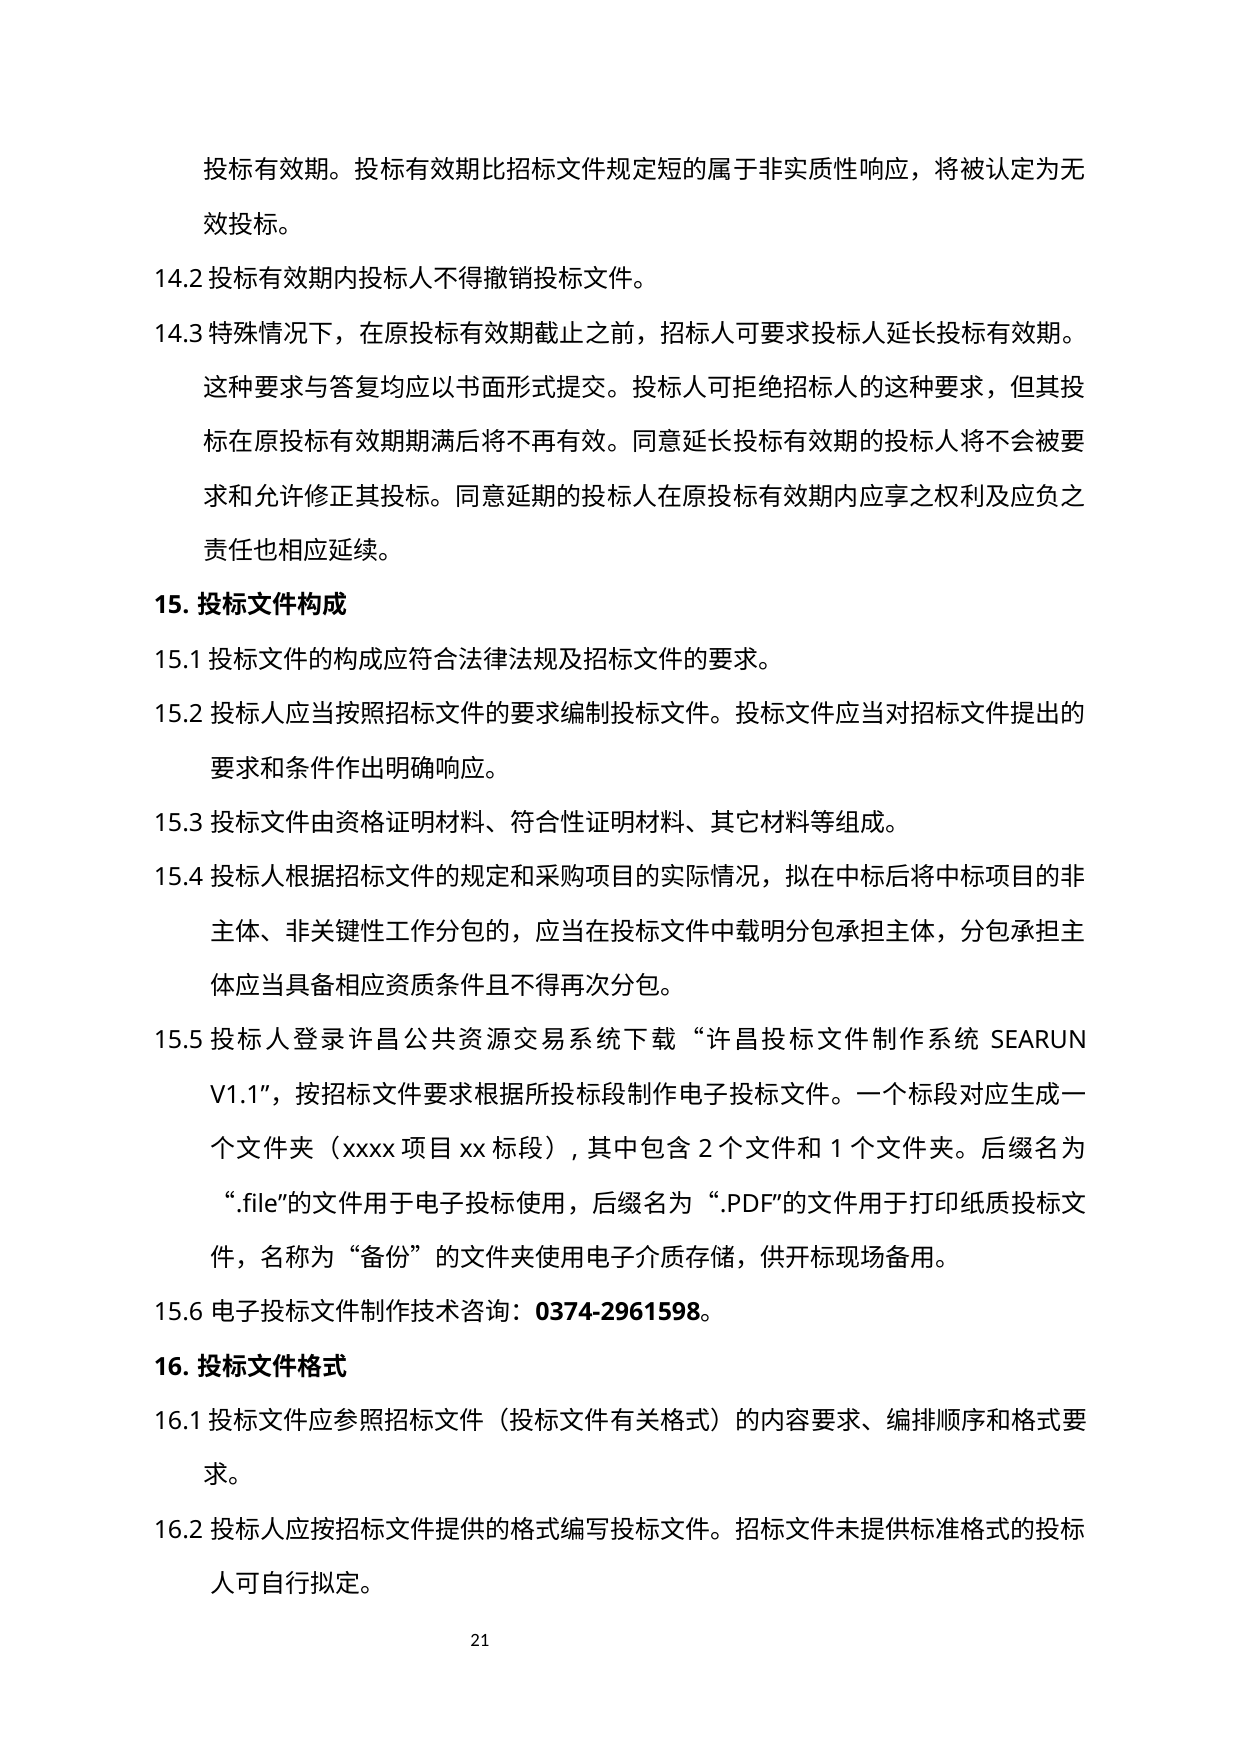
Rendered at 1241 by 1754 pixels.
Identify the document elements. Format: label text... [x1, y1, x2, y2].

list 投标文件构成 [153, 585, 1087, 621]
list 投标文件由资格证明材料、符合性证明材料、其它材料等组成。 [153, 802, 1087, 839]
list 14.2投标有效期内投标人不得撤销投标文件。 [153, 259, 1087, 295]
list 投标文件格式 [153, 1346, 1087, 1382]
list 投标人根据招标文件的规定和采购项目的实际情况，拟在中标后将中标项目的非主体、非关键性工作分包的，应当在投标文件中载明分包承担主体，分包承担主体应当具备相应资质条件且不得再次分包。 [153, 857, 1087, 1002]
list 16.1投标文件应参照招标文件（投标文件有关格式）的内容要求、编排顺序和格式要求。 [153, 1401, 1087, 1491]
list 14.3特殊情况下，在原投标有效期截止之前，招标人可要求投标人延长投标有效期。这种要求与答复均应以书面形式提交。投标人可拒绝招标人的这种要求，但其投标在原投标有效期期满后将不再有效。同意延长投标有效期的投标人将不会被要求和允许修正其投标。同意延期的投标人在原投标有效期内应享之权利及应负之责任也相应延续。 [153, 313, 1087, 567]
list 投标人应按招标文件提供的格式编写投标文件。招标文件未提供标准格式的投标人可自行拟定。 [153, 1509, 1087, 1600]
list 15.1投标文件的构成应符合法律法规及招标文件的要求。 [153, 639, 1087, 676]
list 电子投标文件制作技术咨询：0374-2961598。 [153, 1292, 1087, 1328]
list 投标人应当按照招标文件的要求编制投标文件。投标文件应当对招标文件提出的要求和条件作出明确响应。 [153, 694, 1087, 784]
list 投标人登录许昌公共资源交易系统下载“许昌投标文件制作系统SEARUN V1.1”，按招标文件要求根据所投标段制作电子投标文件。一个标段对应生成一个文件夹（xxxx项目xx标段）, 其中包含2个文件和1个文件夹。后缀名为“.file”的文件用于电子投标使用，后缀名为“.PDF”的文件用于打印纸质投标文件，名称为“备份”的文件夹使用电子介质存储，供开标现场备用。 [153, 1020, 1087, 1274]
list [153, 150, 1087, 241]
